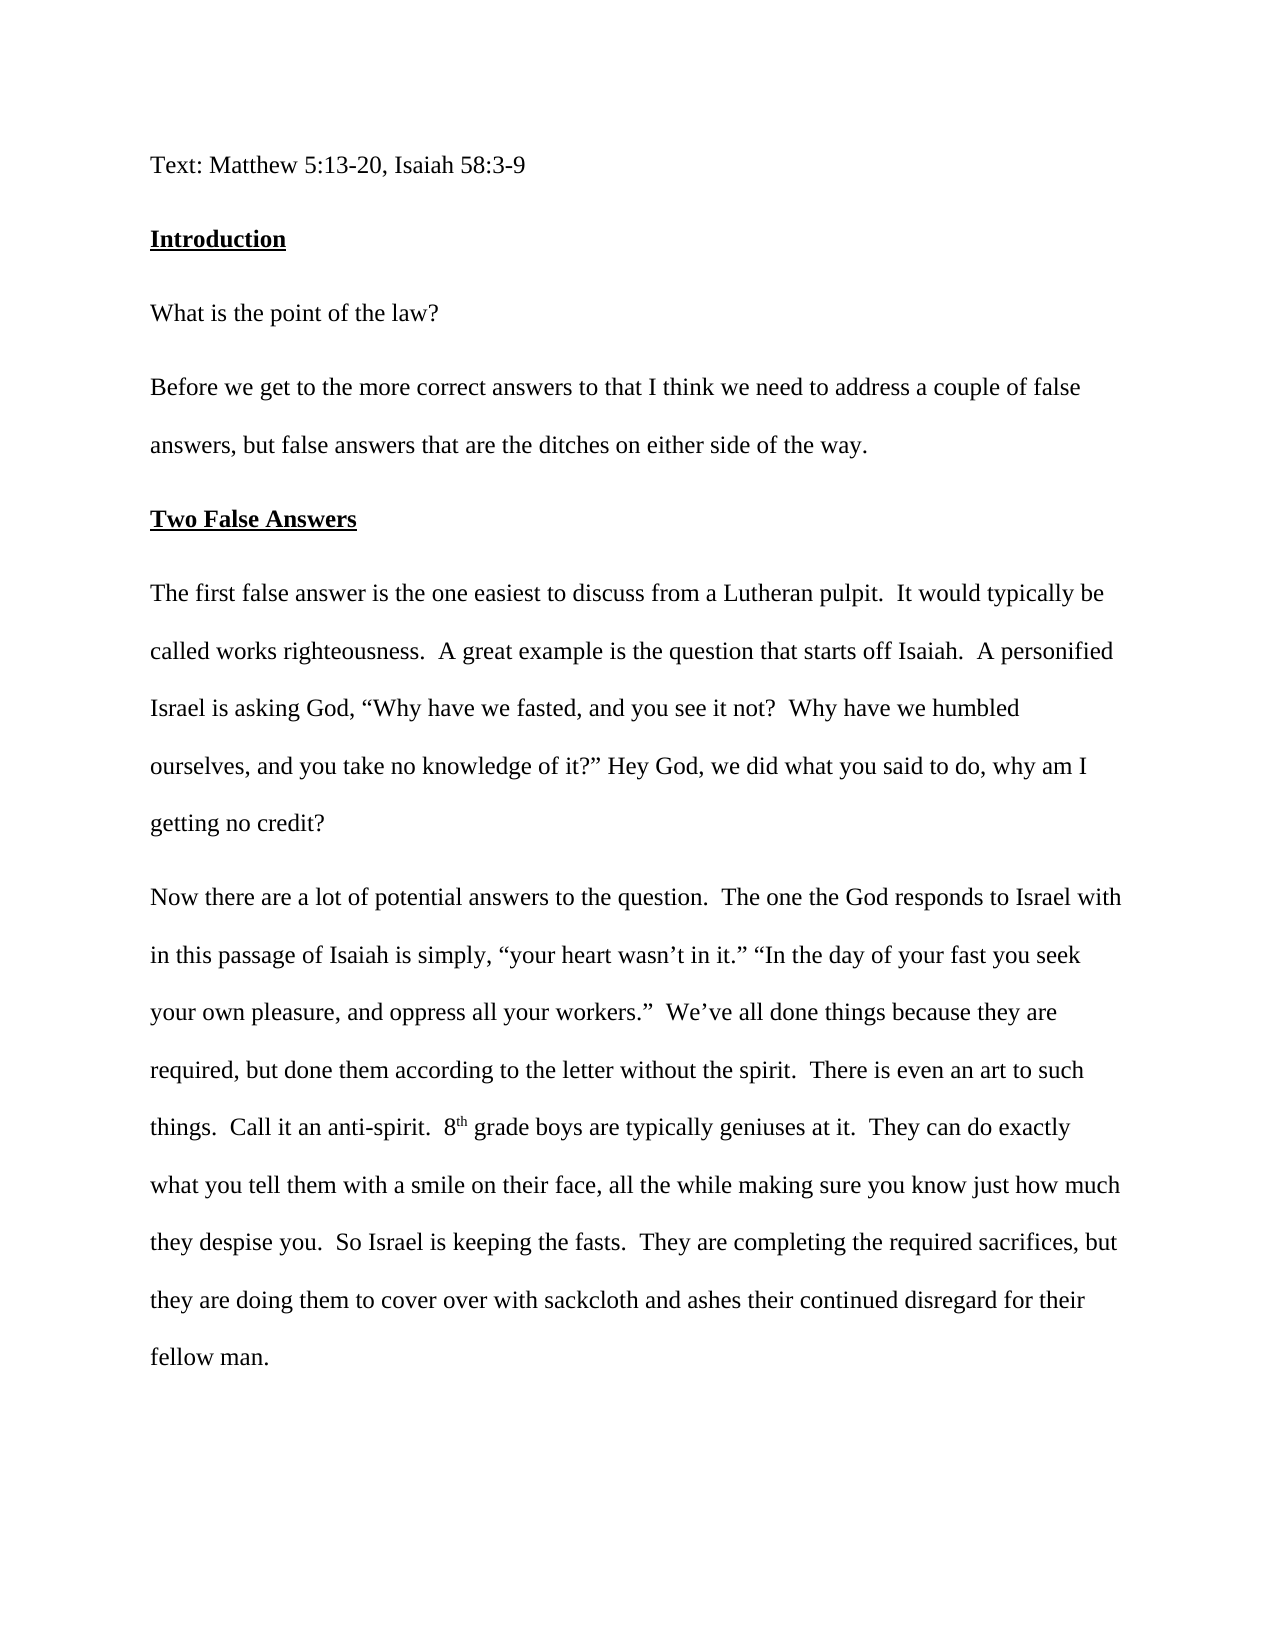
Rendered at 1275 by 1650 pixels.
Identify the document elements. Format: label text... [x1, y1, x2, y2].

text Two False Answers [150, 504, 1125, 533]
text The first false answer is the one easiest to discuss from a Lutheran pulpit. It would typically be called works righteousness. A great example is the question that starts off Isaiah. A personified Israel is asking God, “Why have we fasted, and you see it not? Why have we humbled ourselves, and you take no knowledge of it?” Hey God, we did what you said to do, why am I getting no credit? [150, 578, 1125, 837]
text Introduction [150, 224, 1125, 253]
text Now there are a lot of potential answers to the question. The one the God responds to Israel with in this passage of Isaiah is simply, “your heart wasn’t in it.” “In the day of your fast you seek your own pleasure, and oppress all your workers.” We’ve all done things because they are required, but done them according to the letter without the spirit. There is even an art to such things. Call it an anti-spirit. 8th grade boys are typically geniuses at it. They can do exactly what you tell them with a smile on their face, all the while making sure you know just how much they despise you. So Israel is keeping the fasts. They are completing the required sacrifices, but they are doing them to cover over with sackcloth and ashes their continued disregard for their fellow man. [150, 882, 1125, 1371]
text Text: Matthew 5:13-20, Isaiah 58:3-9 [150, 150, 1125, 179]
text What is the point of the law? [150, 298, 1125, 327]
text Before we get to the more correct answers to that I think we need to address a couple of false answers, but false answers that are the ditches on either side of the way. [150, 372, 1125, 459]
